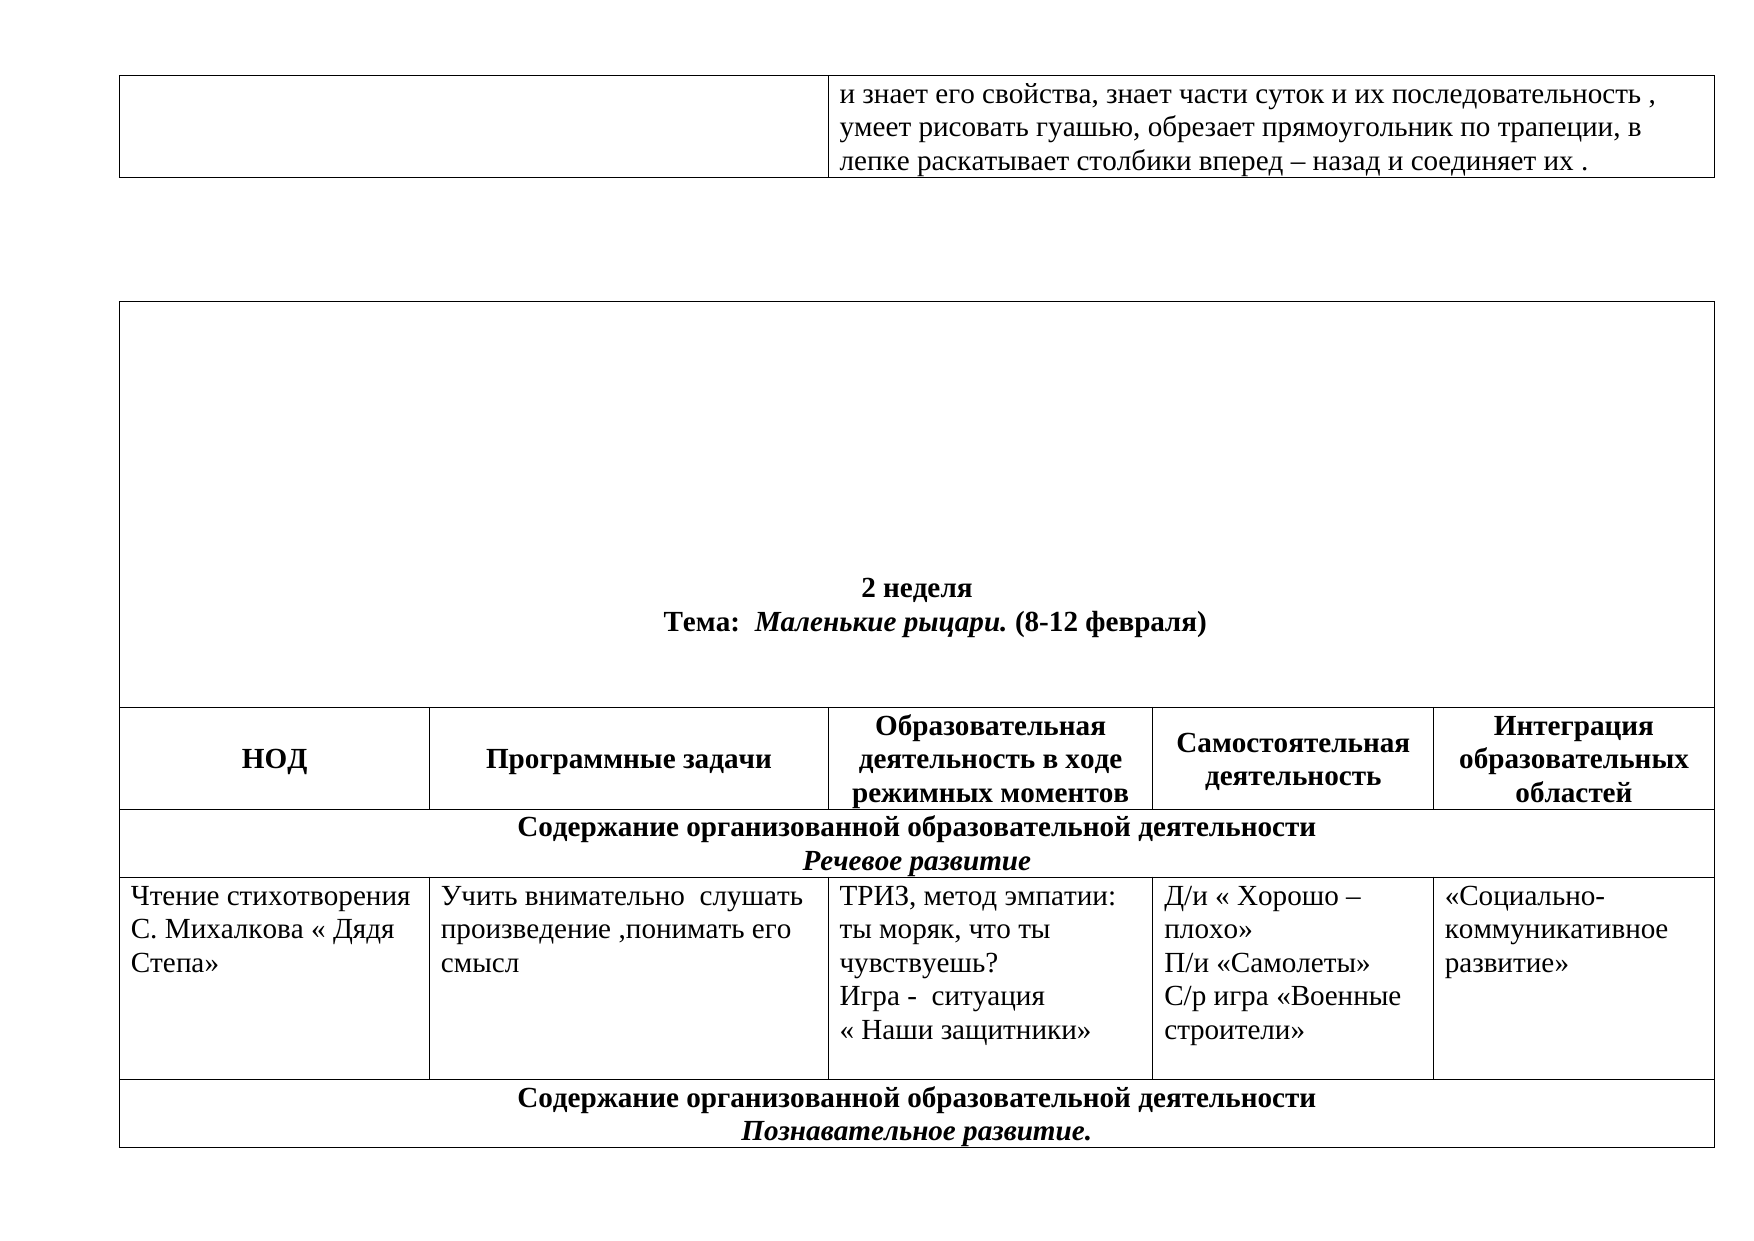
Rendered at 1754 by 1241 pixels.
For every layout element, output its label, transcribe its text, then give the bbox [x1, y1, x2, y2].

table_cell Содержание организованной образовательной деятельности Познавательное развитие. [120, 1080, 1714, 1147]
table_cell Самостоятельная деятельность [1153, 708, 1433, 808]
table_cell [829, 76, 1714, 177]
table_cell Д/и « Хорошо – плохо» П/и «Самолеты» С/р игра «Военные строители» [1153, 878, 1433, 1079]
table_cell Содержание организованной образовательной деятельности Речевое развитие [120, 810, 1714, 877]
table_cell Интеграция образовательных областей [1434, 708, 1714, 808]
table_cell Программные задачи [430, 708, 828, 808]
table_cell ТРИЗ, метод эмпатии: ты моряк, что ты чувствуешь? Игра - ситуация « Наши защитники» [829, 878, 1152, 1079]
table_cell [120, 76, 828, 177]
table_cell Образовательная деятельность в ходе режимных моментов [829, 708, 1152, 808]
table_cell Чтение стихотворения С. Михалкова « Дядя Степа» [120, 878, 429, 1079]
table_cell «Социально-коммуникативное развитие» [1434, 878, 1714, 1079]
table_cell НОД [120, 708, 429, 808]
table_cell Учить внимательно слушать произведение ,понимать его смысл [430, 878, 828, 1079]
table_header 2 неделя Тема: Маленькие рыцари. (8-12 февраля) [120, 302, 1714, 707]
